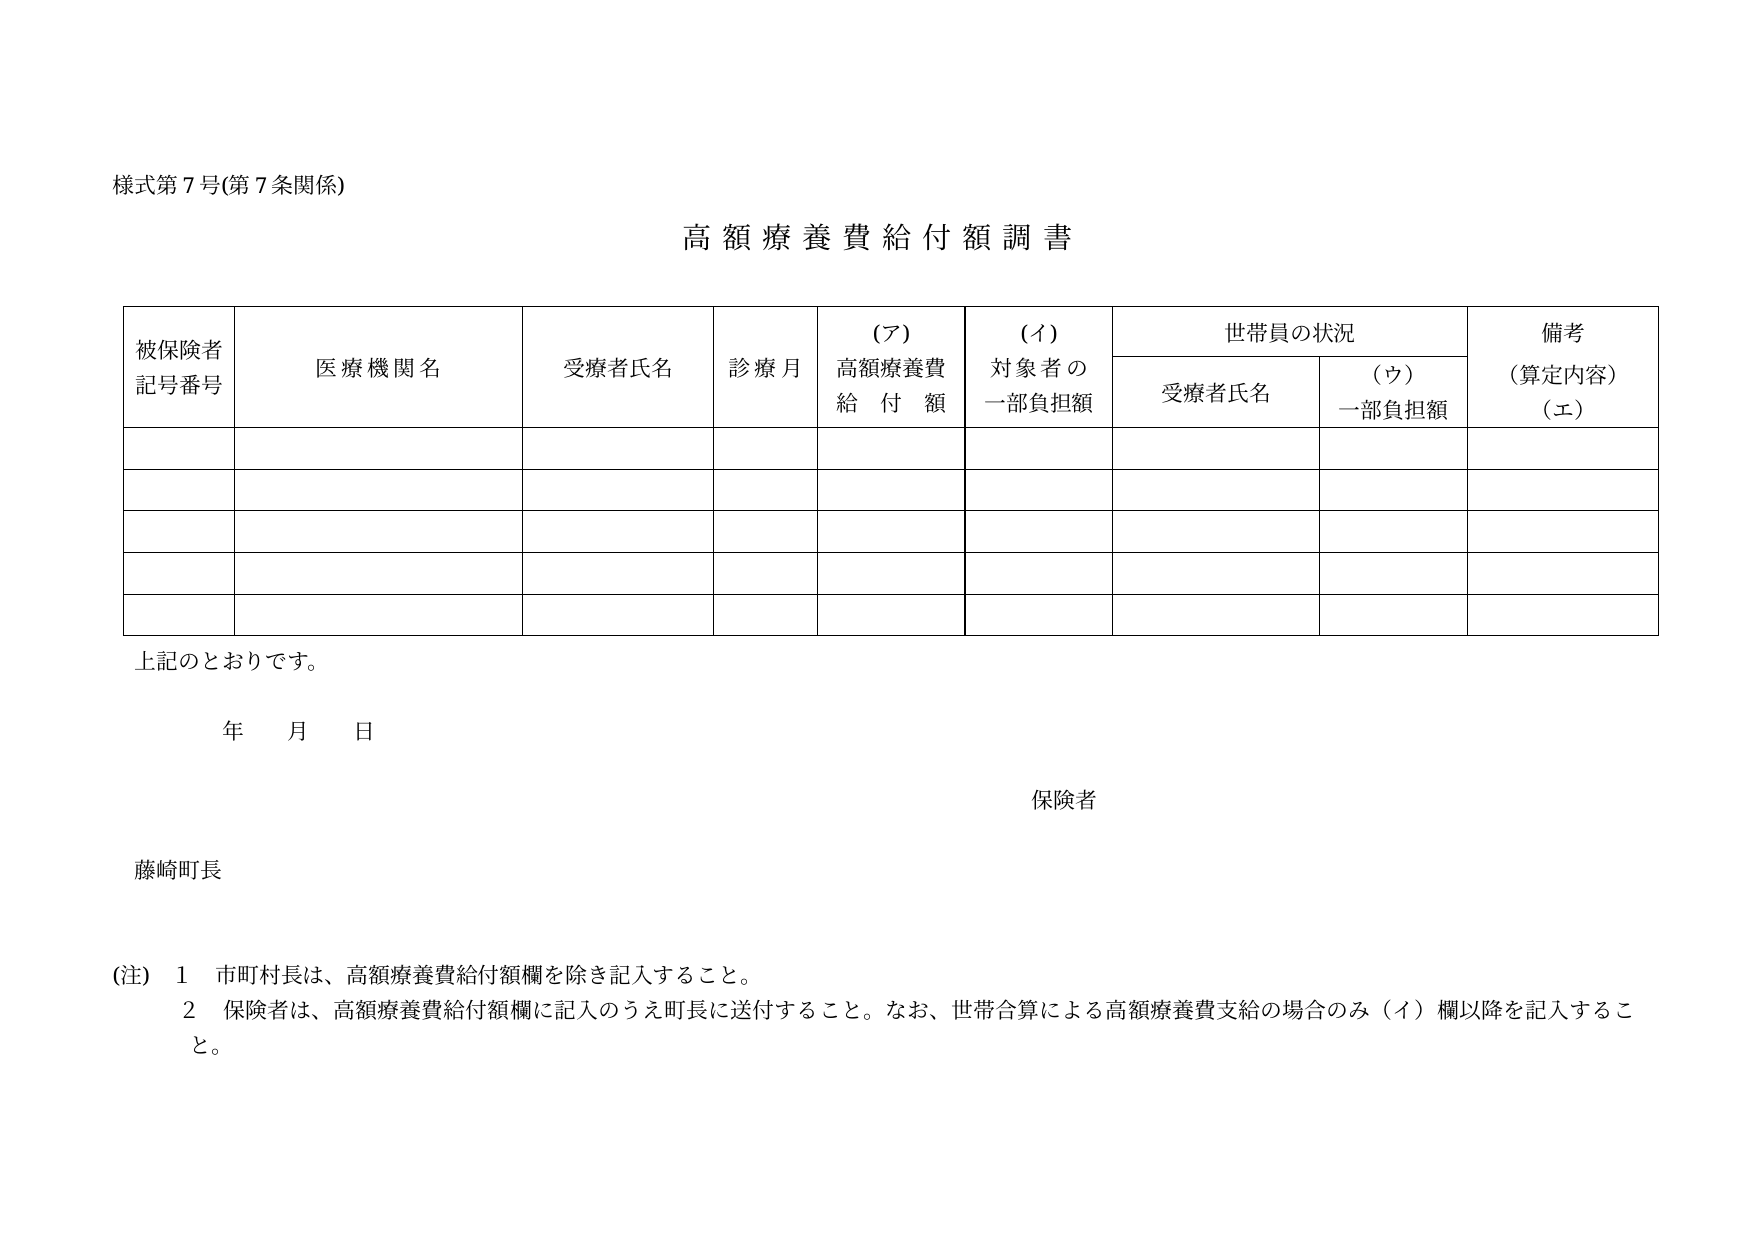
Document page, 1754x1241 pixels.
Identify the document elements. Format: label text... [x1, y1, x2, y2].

table_cell [124, 553, 234, 593]
table_cell [523, 553, 713, 593]
table_header 世帯員の状況 [1113, 307, 1467, 356]
text 藤崎町長 [112, 852, 1641, 887]
table_header 医療機関名 [235, 307, 522, 427]
table_header (ア) 高額療養費 給 付 額 [818, 307, 964, 427]
table_cell [966, 553, 1112, 593]
text 年 月 日 [112, 712, 1641, 747]
table_cell [714, 470, 817, 510]
table_cell [1468, 511, 1658, 552]
table_cell [235, 553, 522, 593]
table_cell （算定内容） （エ） [1468, 356, 1658, 427]
table_cell [1320, 553, 1467, 593]
table_cell [124, 595, 234, 635]
table_cell [714, 428, 817, 468]
table_cell [235, 428, 522, 468]
table_cell [1113, 470, 1319, 510]
table_cell [235, 511, 522, 552]
table_header 診療月 [714, 307, 817, 427]
table_cell [523, 428, 713, 468]
table_cell [714, 511, 817, 552]
text 高額療養費給付額調書 [112, 201, 1641, 271]
table_cell 受療者氏名 [1113, 357, 1319, 427]
table_header 受療者氏名 [523, 307, 713, 427]
table_cell [523, 470, 713, 510]
text 様式第7号(第7条関係) [112, 166, 1641, 201]
table_cell [818, 428, 964, 468]
table_cell [523, 511, 713, 552]
table_header 被保険者記号番号 [124, 307, 234, 427]
table_cell [1320, 470, 1467, 510]
table_cell [966, 428, 1112, 468]
table_cell [1468, 428, 1658, 468]
table_cell [124, 511, 234, 552]
table_cell [966, 595, 1112, 635]
table_cell [714, 553, 817, 593]
table_cell [1468, 553, 1658, 593]
table_cell [1113, 553, 1319, 593]
table_cell [124, 428, 234, 468]
text 保険者 [112, 782, 1641, 817]
table_cell [1320, 428, 1467, 468]
table_cell [1320, 595, 1467, 635]
table_cell [235, 470, 522, 510]
text (注) １ 市町村長は、高額療養費給付額欄を除き記入すること。 [112, 957, 1641, 991]
table_cell [966, 511, 1112, 552]
table_header 備考 [1468, 307, 1658, 356]
table_cell [818, 511, 964, 552]
table_cell [818, 470, 964, 510]
table_cell [966, 470, 1112, 510]
table_cell （ウ） 一部負担額 [1320, 357, 1467, 427]
table_cell [523, 595, 713, 635]
text 上記のとおりです。 [112, 642, 1641, 677]
table_cell [818, 595, 964, 635]
table_cell [1320, 511, 1467, 552]
table_cell [714, 595, 817, 635]
table_cell [1468, 595, 1658, 635]
table_cell [1113, 595, 1319, 635]
table_cell [124, 470, 234, 510]
table_cell [1113, 428, 1319, 468]
table_cell [1468, 470, 1658, 510]
text ２ 保険者は、高額療養費給付額欄に記入のうえ町長に送付すること。なお、世帯合算による高額療養費支給の場合のみ（イ）欄以降を記入すること。 [112, 991, 1641, 1061]
table_header (イ) 対象者の 一部負担額 [966, 307, 1112, 427]
table_cell [235, 595, 522, 635]
table_cell [818, 553, 964, 593]
table_cell [1113, 511, 1319, 552]
